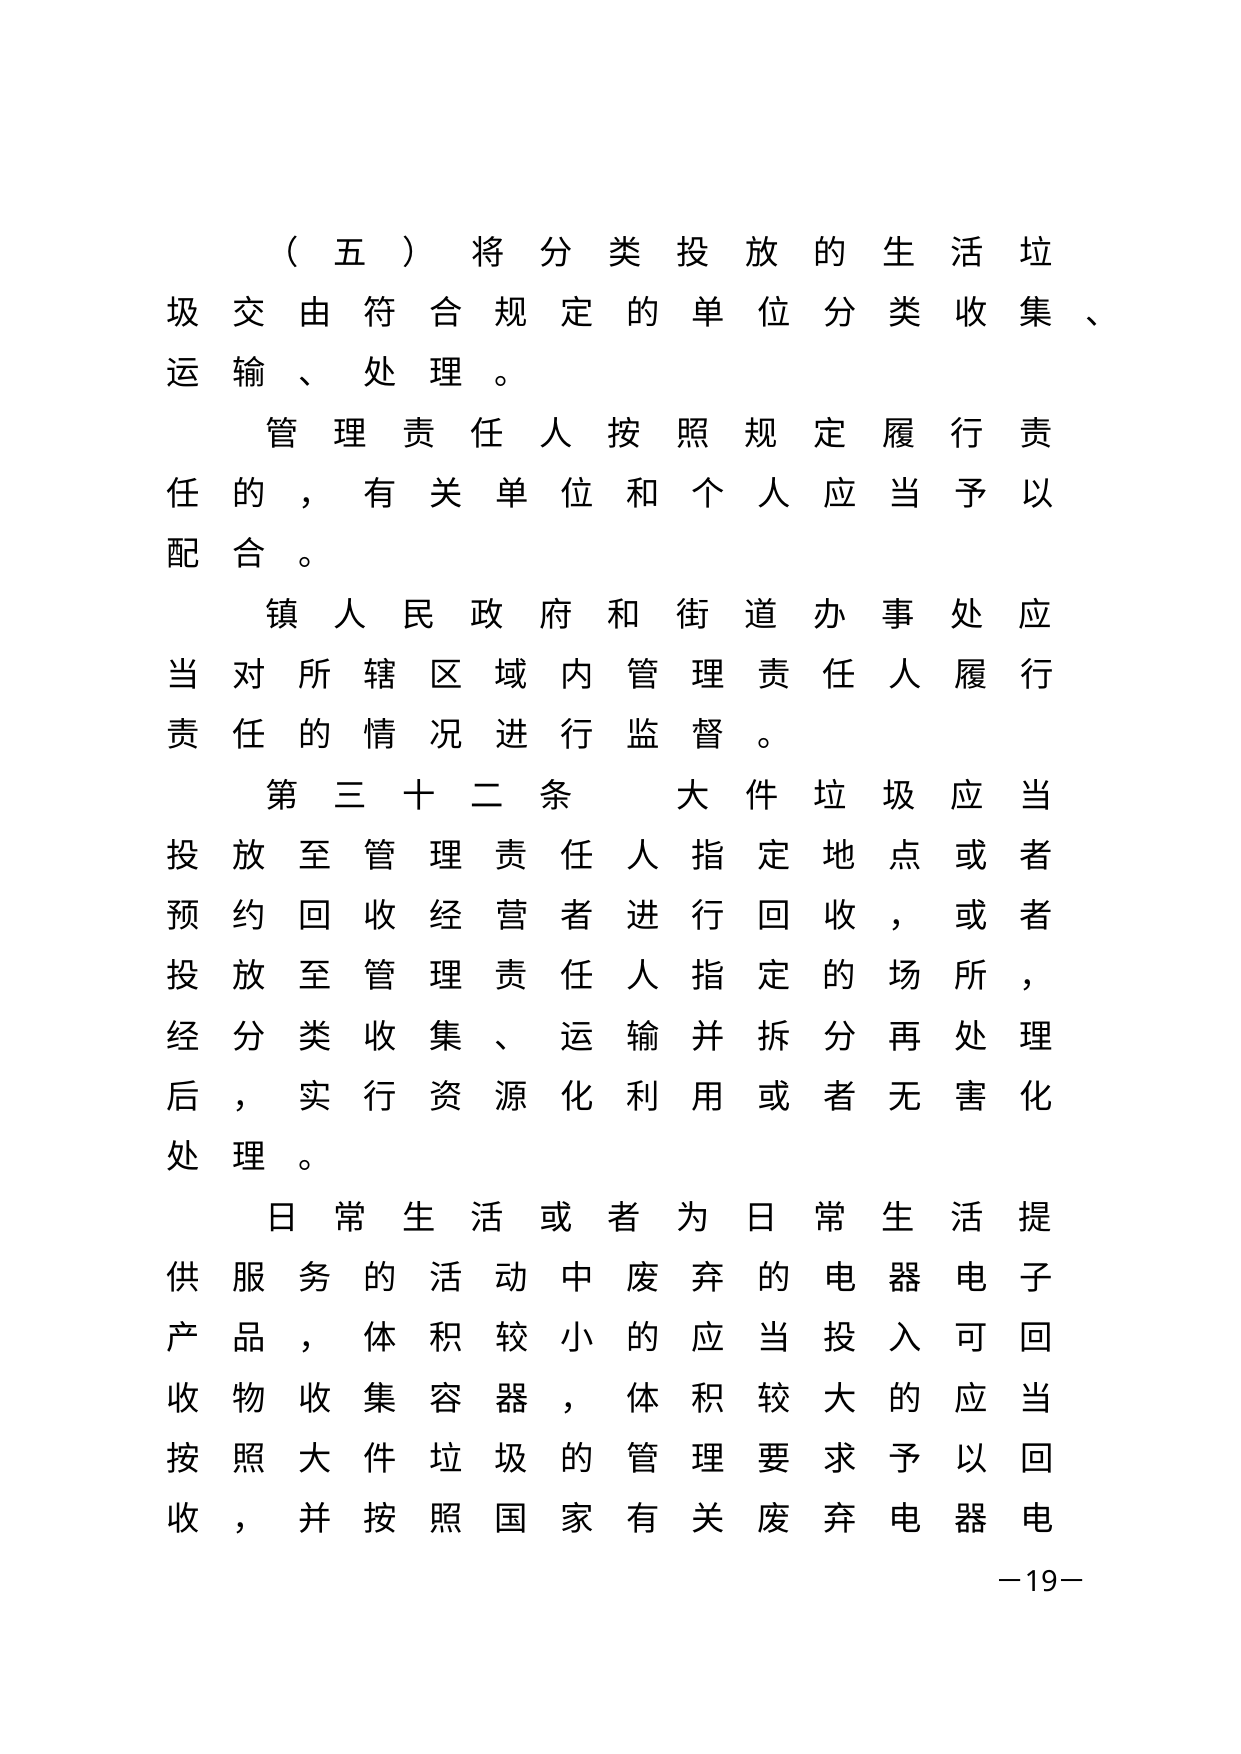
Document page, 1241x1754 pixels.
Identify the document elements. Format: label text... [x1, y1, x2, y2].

text 镇人民政府和街道办事处应当对所辖区域内管理责任人履行责任的情况进行监督。 [167, 581, 1085, 762]
text （五）将分类投放的生活垃圾交由符合规定的单位分类收集、运输、处理。 [167, 219, 1085, 400]
text 日常生活或者为日常生活提供服务的活动中废弃的电器电子产品，体积较小的应当投入可回收物收集容器，体积较大的应当按照大件垃圾的管理要求予以回收，并按照国家有关废弃电器电子产品的规定进行处理。 [167, 1184, 1085, 1546]
text 第三十二条 大件垃圾应当投放至管理责任人指定地点或者预约回收经营者进行回收，或者投放至管理责任人指定的场所，经分类收集、运输并拆分再处理后，实行资源化利用或者无害化处理。 [167, 762, 1085, 1184]
text 管理责任人按照规定履行责任的，有关单位和个人应当予以配合。 [167, 400, 1085, 581]
